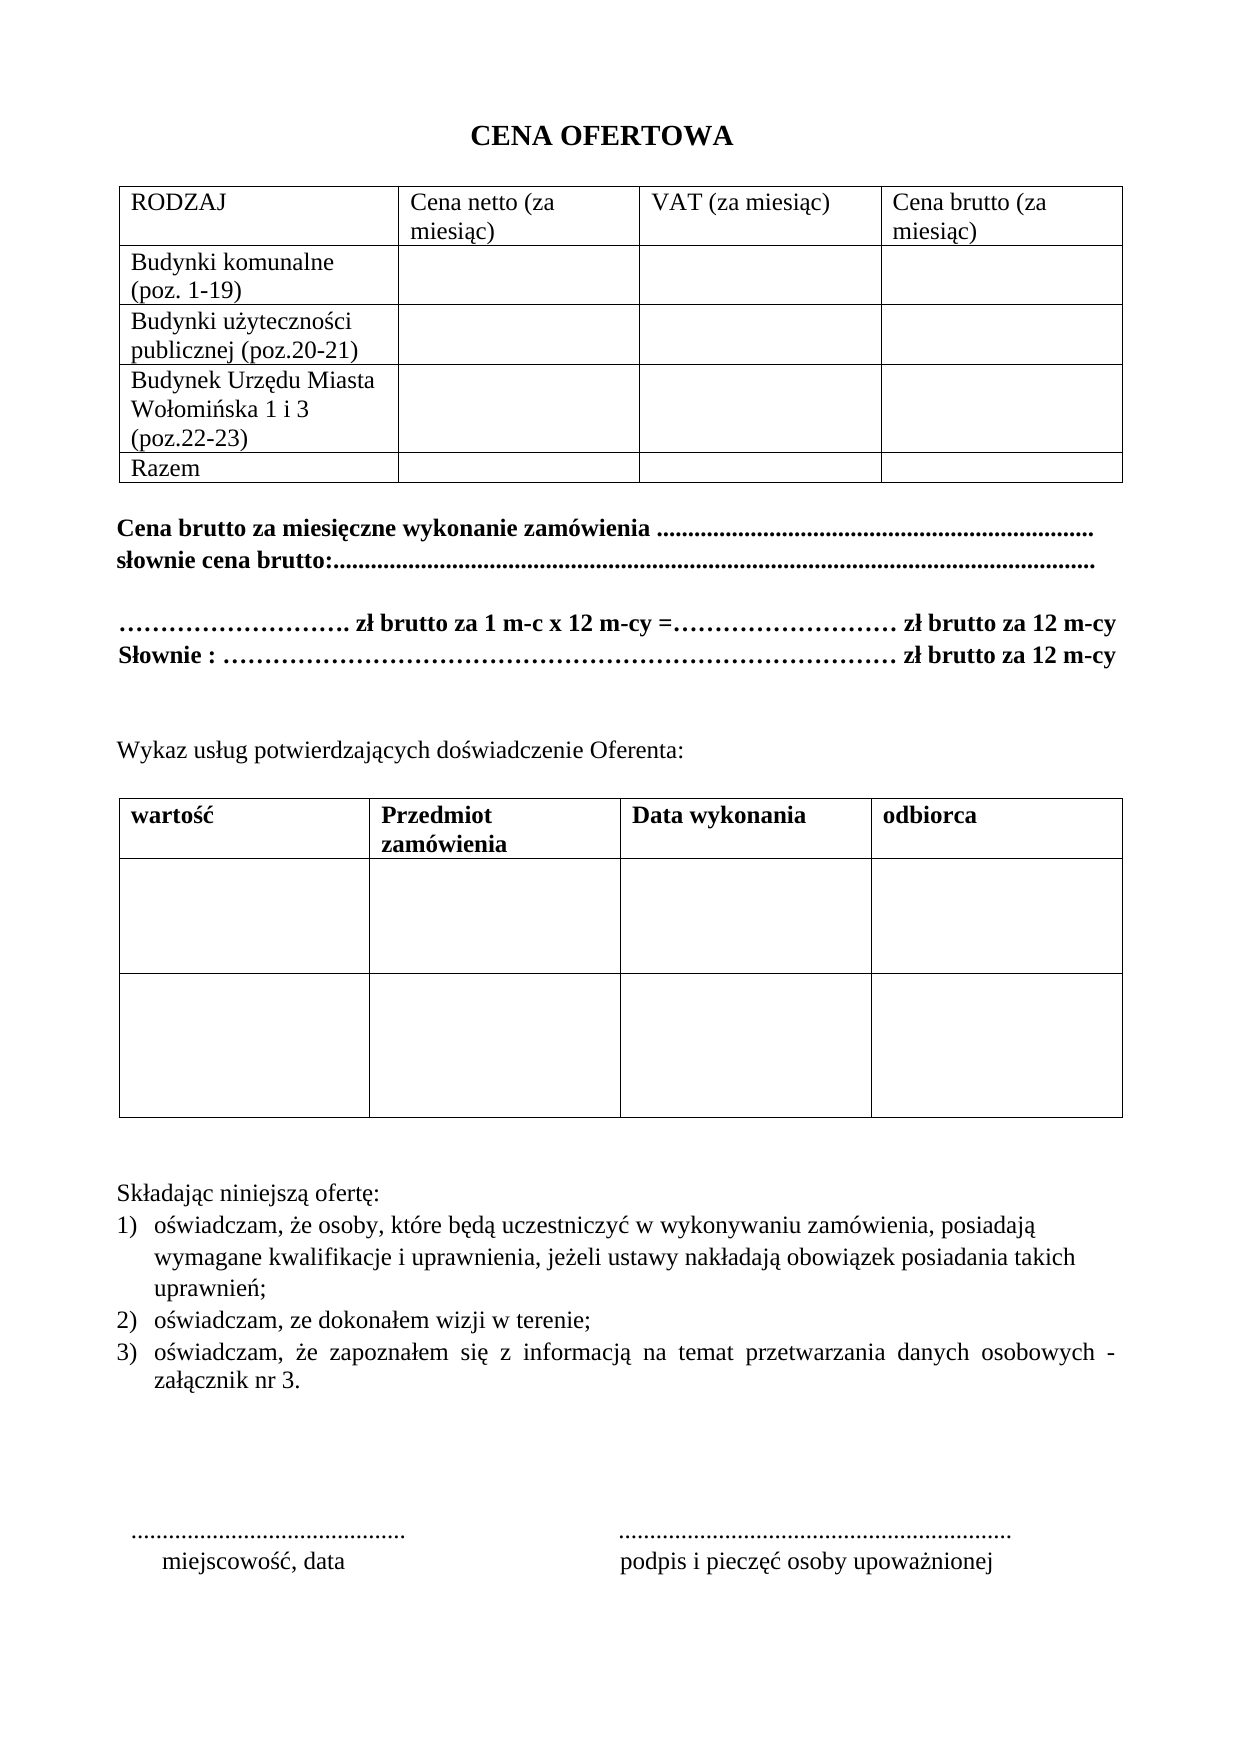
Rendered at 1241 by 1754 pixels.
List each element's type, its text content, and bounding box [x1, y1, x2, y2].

table_cell [370, 974, 620, 1117]
table_cell [640, 246, 881, 304]
table_cell [621, 974, 871, 1117]
table_cell [882, 453, 1122, 482]
table_header Przedmiot zamówienia [370, 799, 620, 858]
table_cell [370, 859, 620, 973]
text Składając niniejszą ofertę: [116, 1178, 1101, 1207]
text Cena brutto za miesięczne wykonanie zamówienia ...................................................................... [116, 513, 1116, 542]
table_header wartość [120, 799, 369, 858]
table_cell [399, 305, 639, 363]
table_header RODZAJ [120, 187, 398, 245]
table_header Data wykonania [621, 799, 871, 858]
table_cell [640, 453, 881, 482]
table_cell [640, 365, 881, 452]
text ............................................ ............................................................... miejscowość, data podpis i pieczęć osoby upoważnionej [118, 1515, 1116, 1575]
table_cell [882, 305, 1122, 363]
subtitle CENA OFERTOWA [116, 118, 1116, 152]
list oświadczam, że osoby, które będą uczestniczyć w wykonywaniu zamówienia, posiadają wymagane kwalifikacje i uprawnienia, jeżeli ustawy nakładają obowiązek posiadania takich uprawnień; [116, 1210, 1101, 1302]
table_header Cena brutto (za miesiąc) [882, 187, 1122, 245]
list oświadczam, ze dokonałem wizji w terenie; [116, 1305, 1101, 1333]
table_cell [399, 453, 639, 482]
table_cell Budynki użyteczności publicznej (poz.20-21) [120, 305, 398, 363]
table_header Cena netto (za miesiąc) [399, 187, 639, 245]
text Wykaz usług potwierdzających doświadczenie Oferenta: [116, 736, 1101, 764]
table_cell [399, 246, 639, 304]
text Słownie : ……………………………………………………………………… zł brutto za 12 m-cy [118, 640, 1116, 669]
table_cell [640, 305, 881, 363]
table_cell Razem [120, 453, 398, 482]
table_cell [872, 974, 1122, 1117]
text słownie cena brutto:.......................................................................................................................... [116, 546, 1116, 574]
table_cell [882, 365, 1122, 452]
table_cell Budynek Urzędu Miasta Wołomińska 1 i 3 (poz.22-23) [120, 365, 398, 452]
table_cell Budynki komunalne (poz. 1-19) [120, 246, 398, 304]
table_cell [399, 365, 639, 452]
table_cell [621, 859, 871, 973]
table_header VAT (za miesiąc) [640, 187, 881, 245]
table_cell [120, 859, 369, 973]
table_header odbiorca [872, 799, 1122, 858]
table_cell [872, 859, 1122, 973]
text ………………………. zł brutto za 1 m-c x 12 m-cy =……………………… zł brutto za 12 m-cy [118, 608, 1116, 637]
table_cell [882, 246, 1122, 304]
table_cell [120, 974, 369, 1117]
list oświadczam, że zapoznałem się z informacją na temat przetwarzania danych osobowych - załącznik nr 3. [116, 1337, 1116, 1394]
